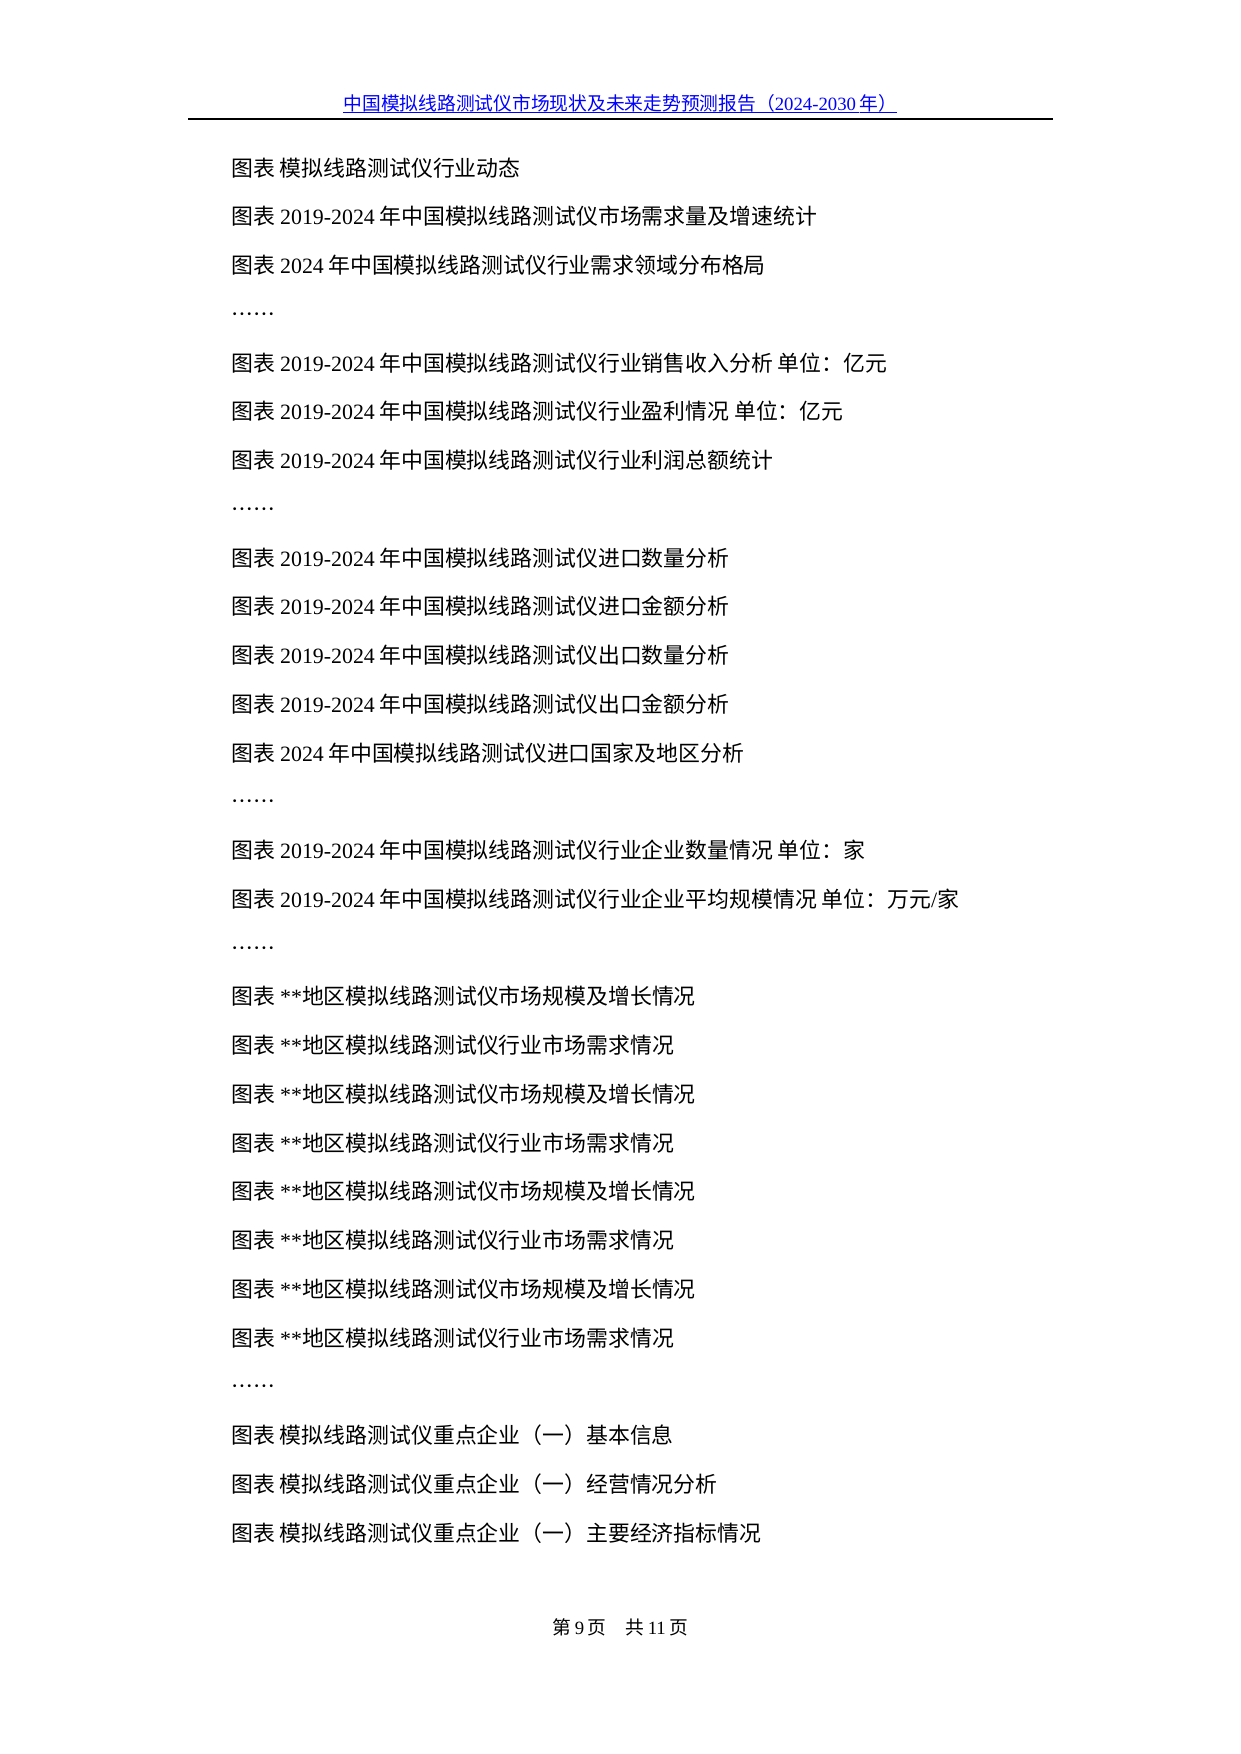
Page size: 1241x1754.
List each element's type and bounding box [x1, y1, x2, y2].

text [187, 150, 1053, 1548]
